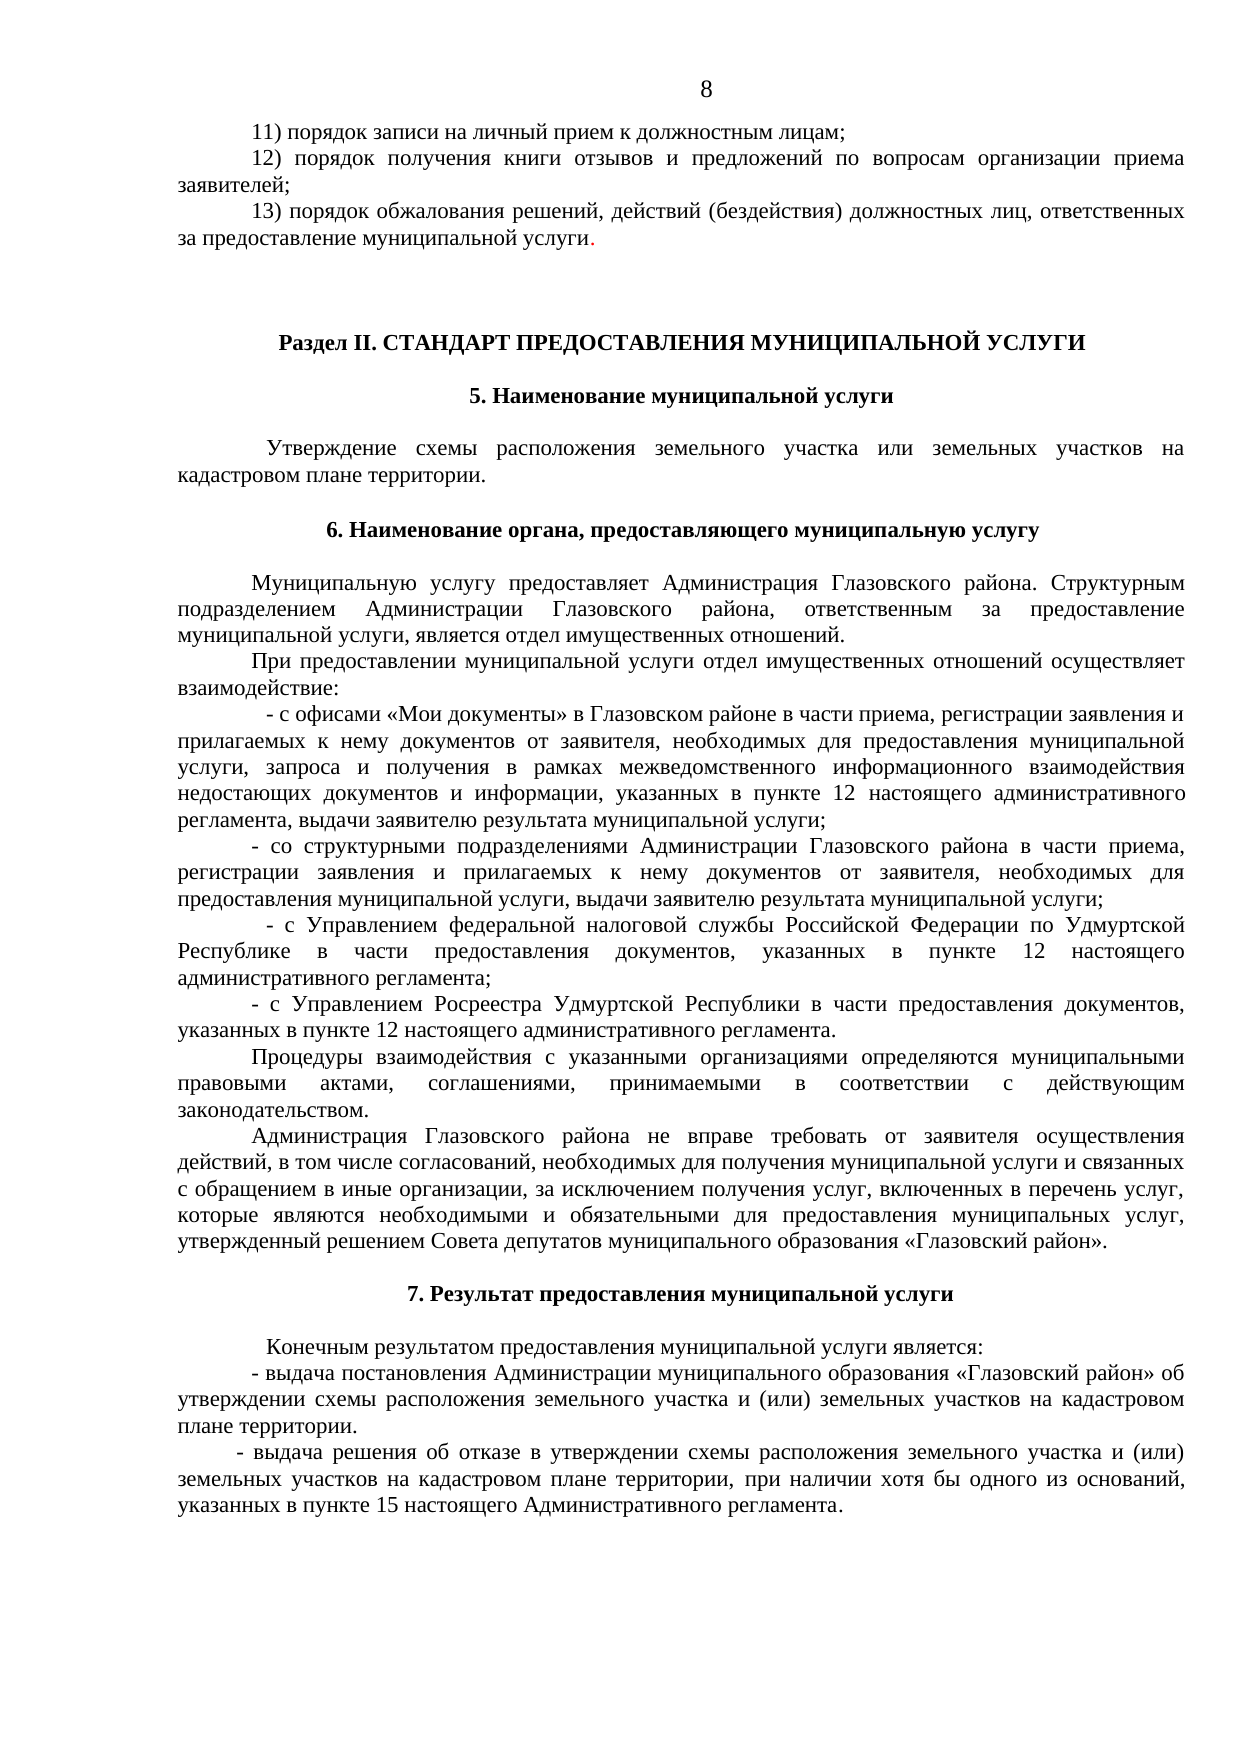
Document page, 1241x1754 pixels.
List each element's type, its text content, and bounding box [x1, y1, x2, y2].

text - с Управлением федеральной налоговой службы Российской Федерации по Удмуртской Республике в части предоставления документов, указанных в пункте 12 настоящего административного регламента; [177, 911, 1186, 990]
text - с офисами «Мои документы» в Глазовском районе в части приема, регистрации заявления и прилагаемых к нему документов от заявителя, необходимых для предоставления муниципальной услуги, запроса и получения в рамках межведомственного информационного взаимодействия недостающих документов и информации, указанных в пункте 12 настоящего административного регламента, выдачи заявителю результата муниципальной услуги; [177, 700, 1186, 832]
text Процедуры взаимодействия с указанными организациями определяются муниципальными правовыми актами, соглашениями, принимаемыми в соответствии с действующим законодательством. [177, 1043, 1186, 1122]
text Муниципальную услугу предоставляет Администрация Глазовского района. Структурным подразделением Администрации Глазовского района, ответственным за предоставление муниципальной услуги, является отдел имущественных отношений. [177, 568, 1186, 648]
text Утверждение схемы расположения земельного участка или земельных участков на кадастровом плане территории. [177, 434, 1186, 487]
text 12) порядок получения книги отзывов и предложений по вопросам организации приема заявителей; [177, 144, 1186, 197]
text Администрация Глазовского района не вправе требовать от заявителя осуществления действий, в том числе согласований, необходимых для получения муниципальной услуги и связанных с обращением в иные организации, за исключением получения услуг, включенных в перечень услуг, которые являются необходимыми и обязательными для предоставления муниципальных услуг, утвержденный решением Совета депутатов муниципального образования «Глазовский район». [177, 1122, 1186, 1254]
text 5. Наименование муниципальной услуги [177, 382, 1186, 408]
text - выдача решения об отказе в утверждении схемы расположения земельного участка и (или) земельных участков на кадастровом плане территории, при наличии хотя бы одного из оснований, указанных в пункте 15 настоящего Административного регламента. [177, 1438, 1186, 1517]
text 6. Наименование органа, предоставляющего муниципальную услугу [177, 516, 1186, 542]
text - с Управлением Росреестра Удмуртской Республики в части предоставления документов, указанных в пункте 12 настоящего административного регламента. [177, 990, 1186, 1043]
text - выдача постановления Администрации муниципального образования «Глазовский район» об утверждении схемы расположения земельного участка и (или) земельных участков на кадастровом плане территории. [177, 1359, 1186, 1438]
text При предоставлении муниципальной услуги отдел имущественных отношений осуществляет взаимодействие: [177, 648, 1186, 700]
text - со структурными подразделениями Администрации Глазовского района в части приема, регистрации заявления и прилагаемых к нему документов от заявителя, необходимых для предоставления муниципальной услуги, выдачи заявителю результата муниципальной услуги; [177, 832, 1186, 911]
text 7. Результат предоставления муниципальной услуги [175, 1280, 1186, 1306]
text Конечным результатом предоставления муниципальной услуги является: [177, 1333, 1186, 1359]
text 13) порядок обжалования решений, действий (бездействия) должностных лиц, ответственных за предоставление муниципальной услуги. [177, 197, 1186, 250]
text 11) порядок записи на личный прием к должностным лицам; [177, 118, 1186, 144]
text Раздел II. СТАНДАРТ ПРЕДОСТАВЛЕНИЯ МУНИЦИПАЛЬНОЙ УСЛУГИ [177, 329, 1186, 355]
